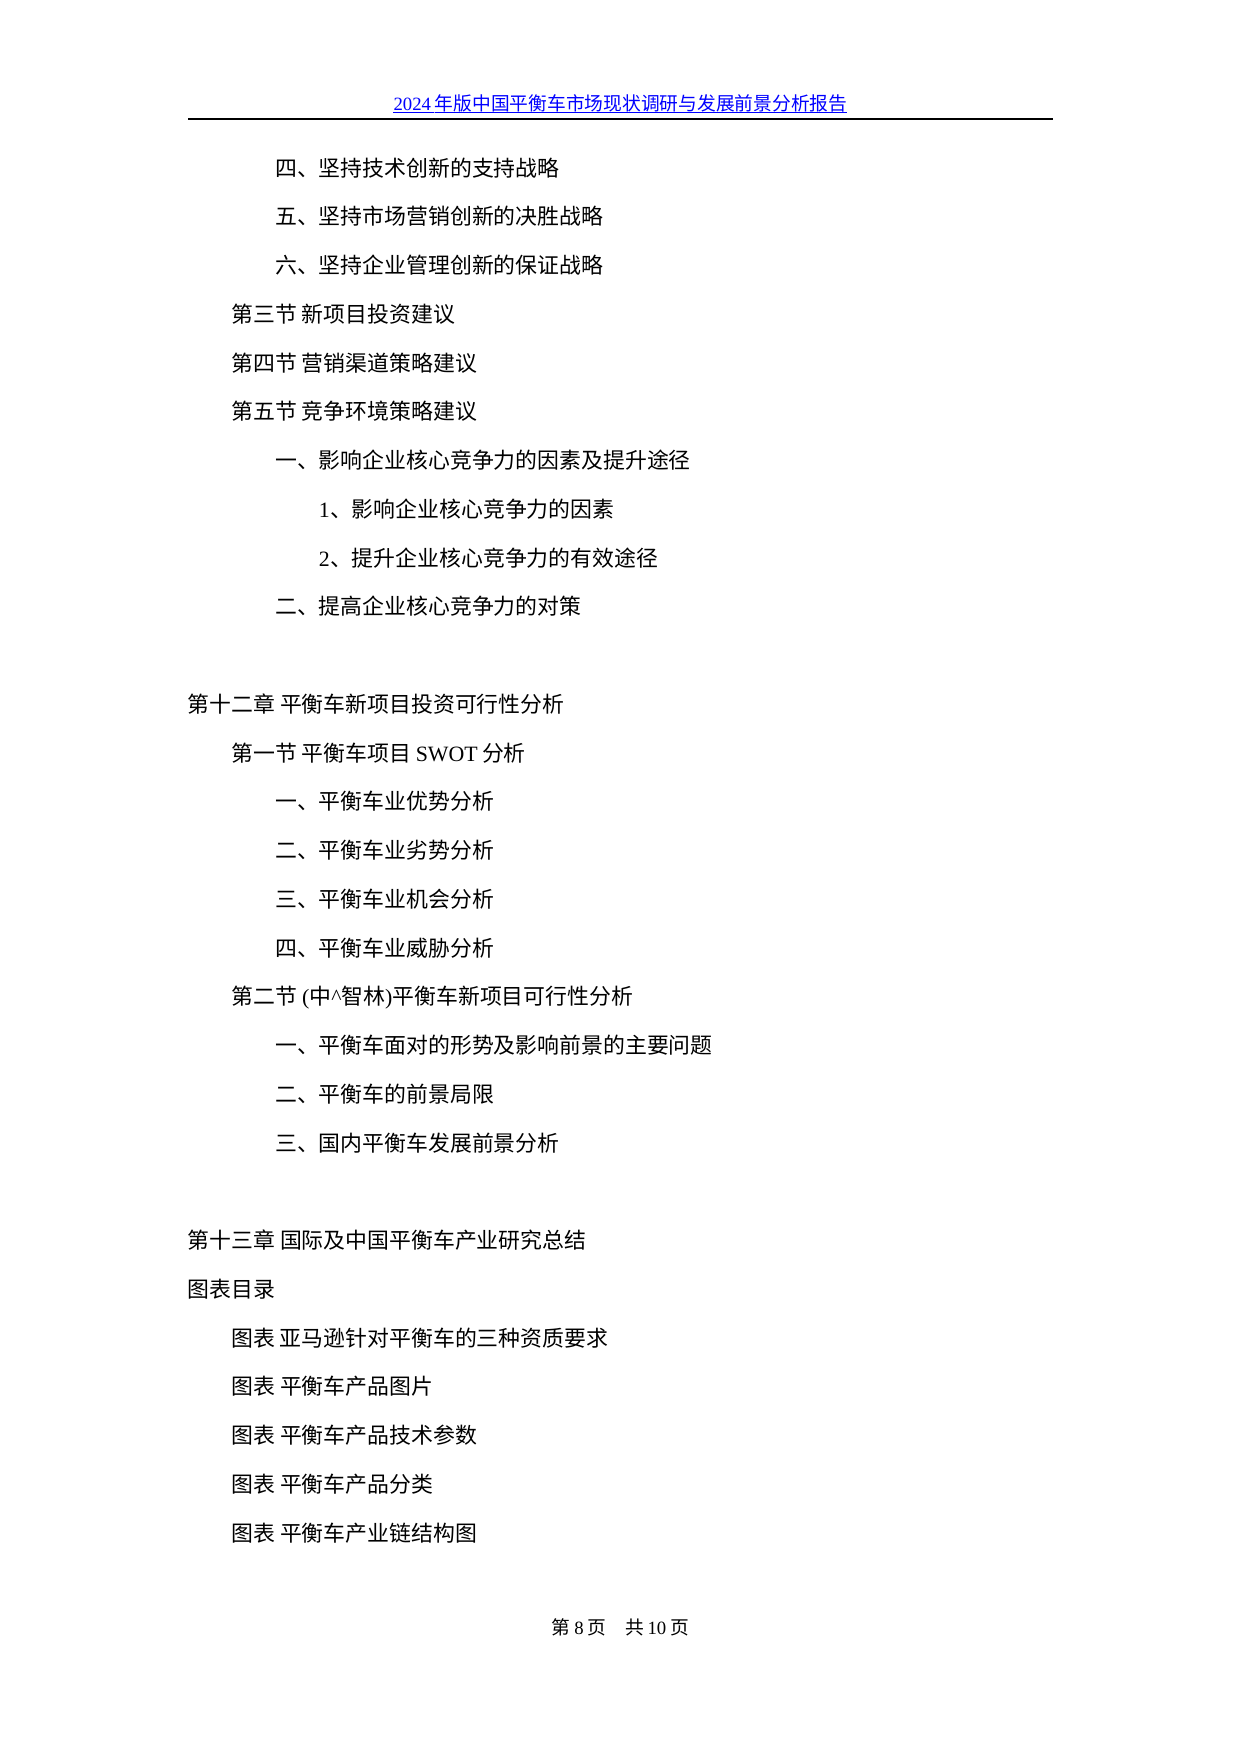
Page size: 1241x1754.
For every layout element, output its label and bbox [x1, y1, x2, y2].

text [187, 150, 1053, 1548]
